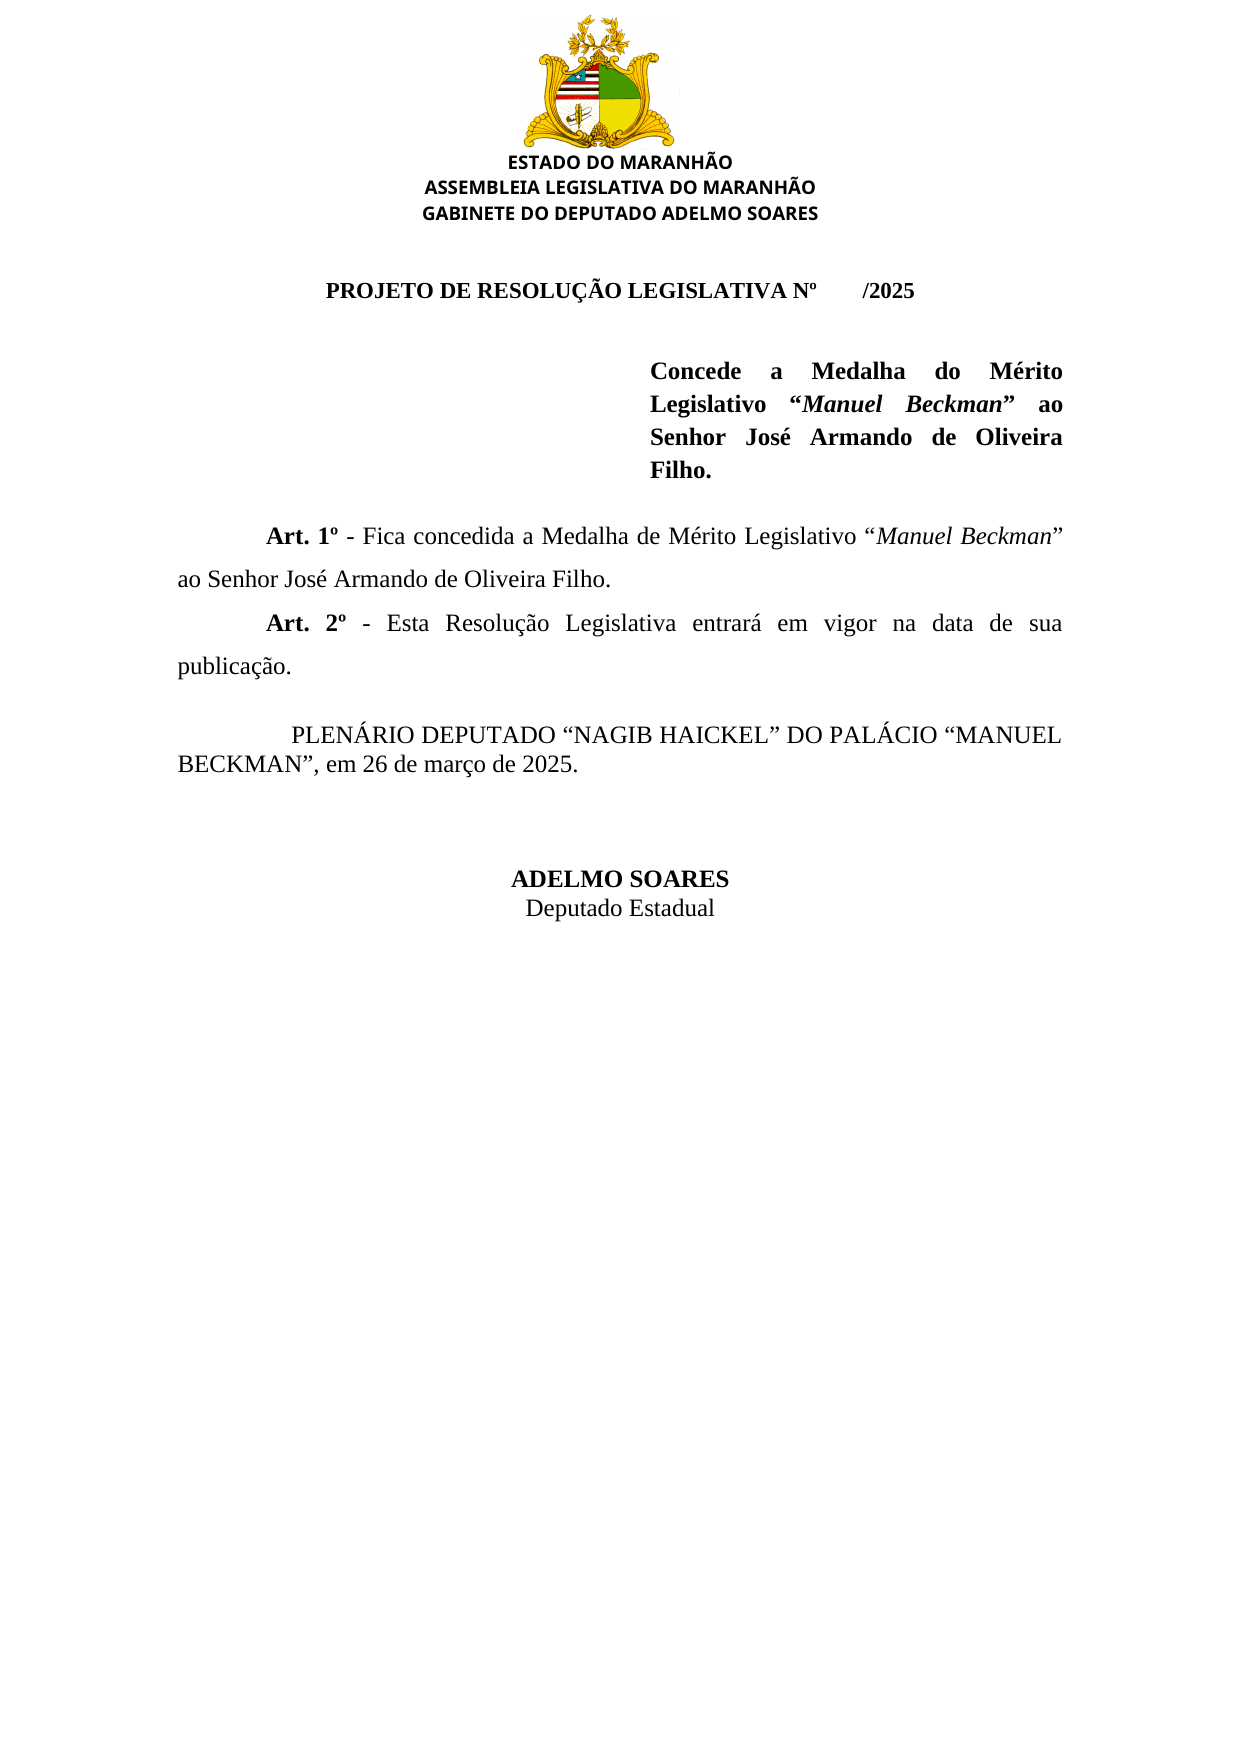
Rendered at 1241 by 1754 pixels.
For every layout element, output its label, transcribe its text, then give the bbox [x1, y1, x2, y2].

text PLENÁRIO DEPUTADO “NAGIB HAICKEL” DO PALÁCIO “MANUEL BECKMAN”, em 26 de março de 2025. [177, 720, 1063, 778]
picture [523, 14, 680, 150]
text Deputado Estadual [177, 893, 1063, 921]
text Art. 1º - Fica concedida a Medalha de Mérito Legislativo “Manuel Beckman” ao Senhor José Armando de Oliveira Filho. [177, 521, 1063, 593]
text PROJETO DE RESOLUÇÃO LEGISLATIVA Nº /2025 [177, 277, 1063, 304]
subtitle Concede a Medalha do Mérito Legislativo “Manuel Beckman” ao Senhor José Armando de Oliveira Filho. [650, 356, 1063, 484]
text Art. 2º - Esta Resolução Legislativa entrará em vigor na data de sua publicação. [177, 608, 1063, 679]
text ADELMO SOARES [177, 864, 1063, 893]
